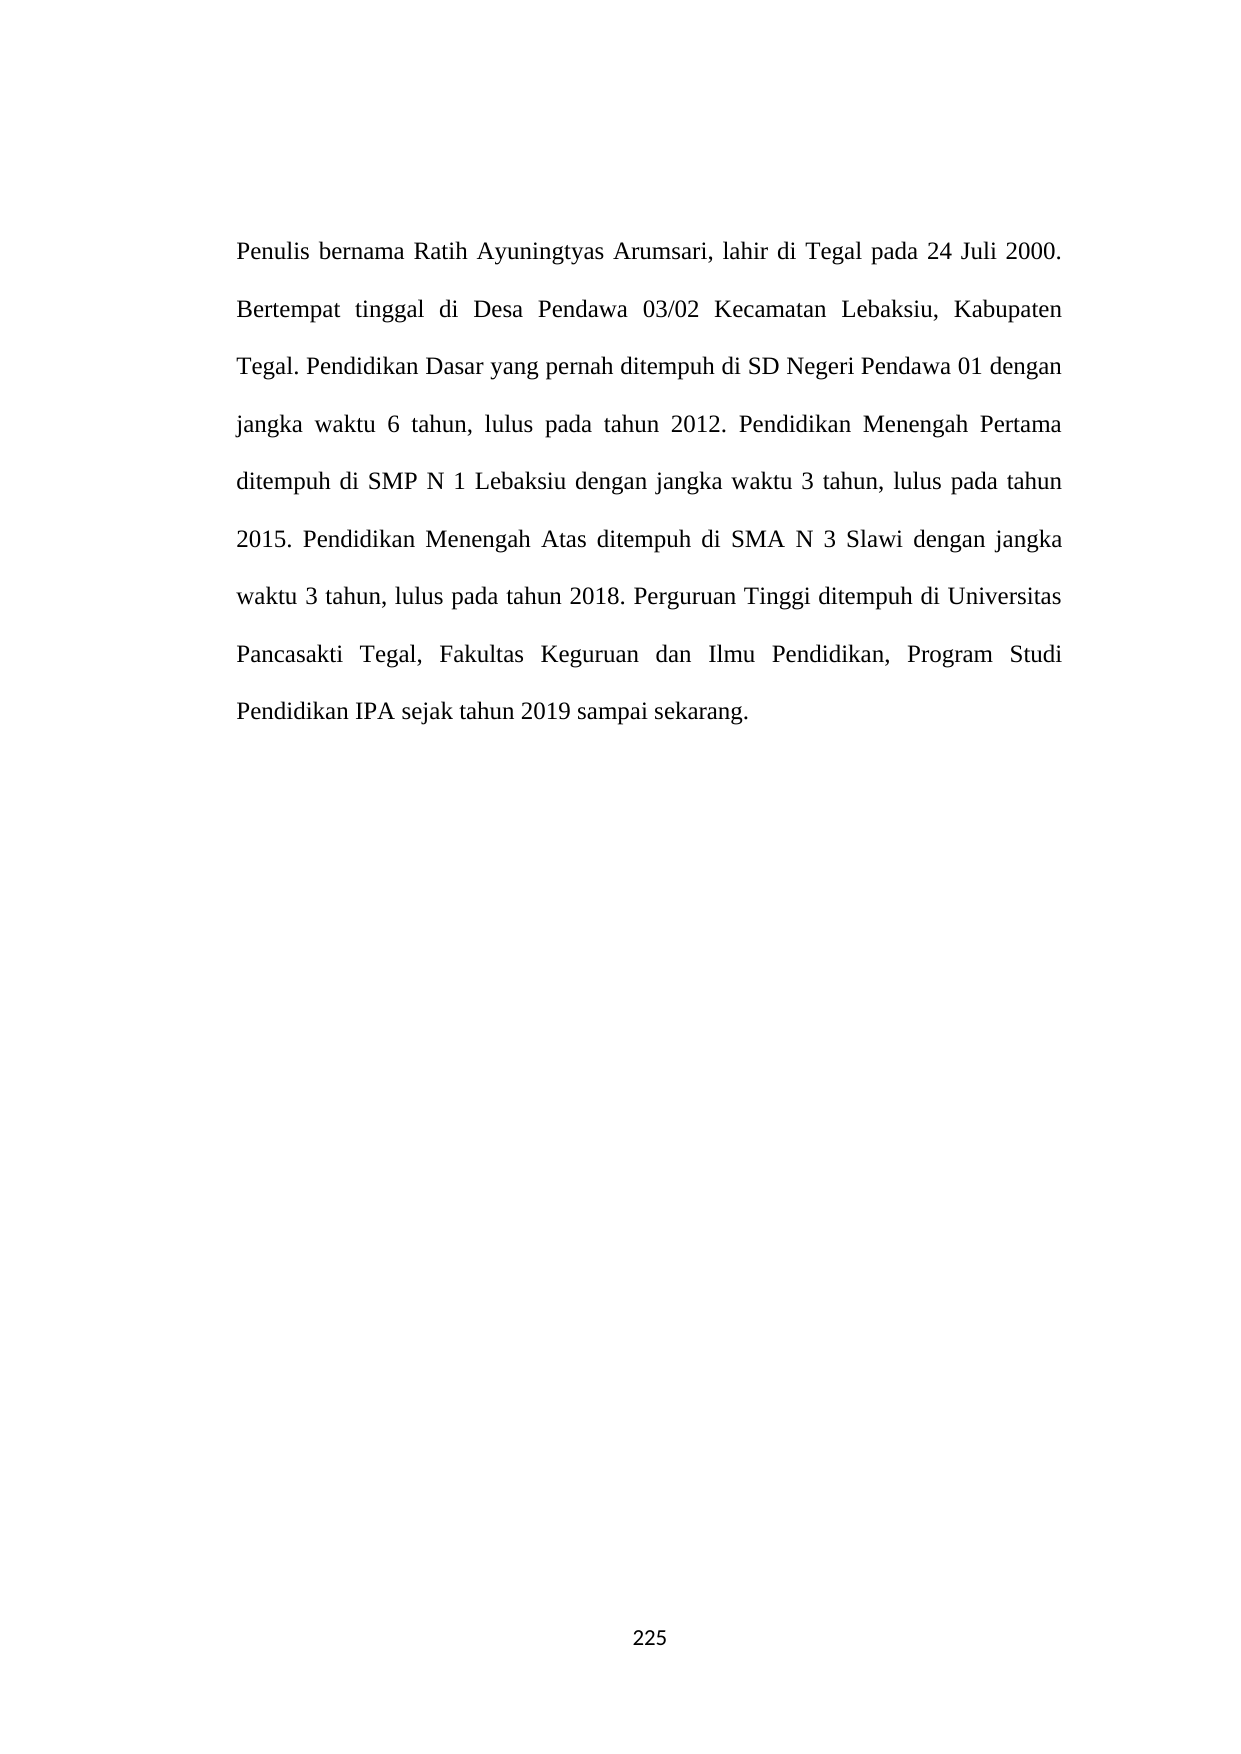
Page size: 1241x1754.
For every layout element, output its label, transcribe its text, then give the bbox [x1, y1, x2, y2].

text Penulis bernama Ratih Ayuningtyas Arumsari, lahir di Tegal pada 24 Juli 2000. Bertempat tinggal di Desa Pendawa 03/02 Kecamatan Lebaksiu, Kabupaten Tegal. Pendidikan Dasar yang pernah ditempuh di SD Negeri Pendawa 01 dengan jangka waktu 6 tahun, lulus pada tahun 2012. Pendidikan Menengah Pertama ditempuh di SMP N 1 Lebaksiu dengan jangka waktu 3 tahun, lulus pada tahun 2015. Pendidikan Menengah Atas ditempuh di SMA N 3 Slawi dengan jangka waktu 3 tahun, lulus pada tahun 2018. Perguruan Tinggi ditempuh di Universitas Pancasakti Tegal, Fakultas Keguruan dan Ilmu Pendidikan, Program Studi Pendidikan IPA sejak tahun 2019 sampai sekarang. [236, 236, 1063, 725]
